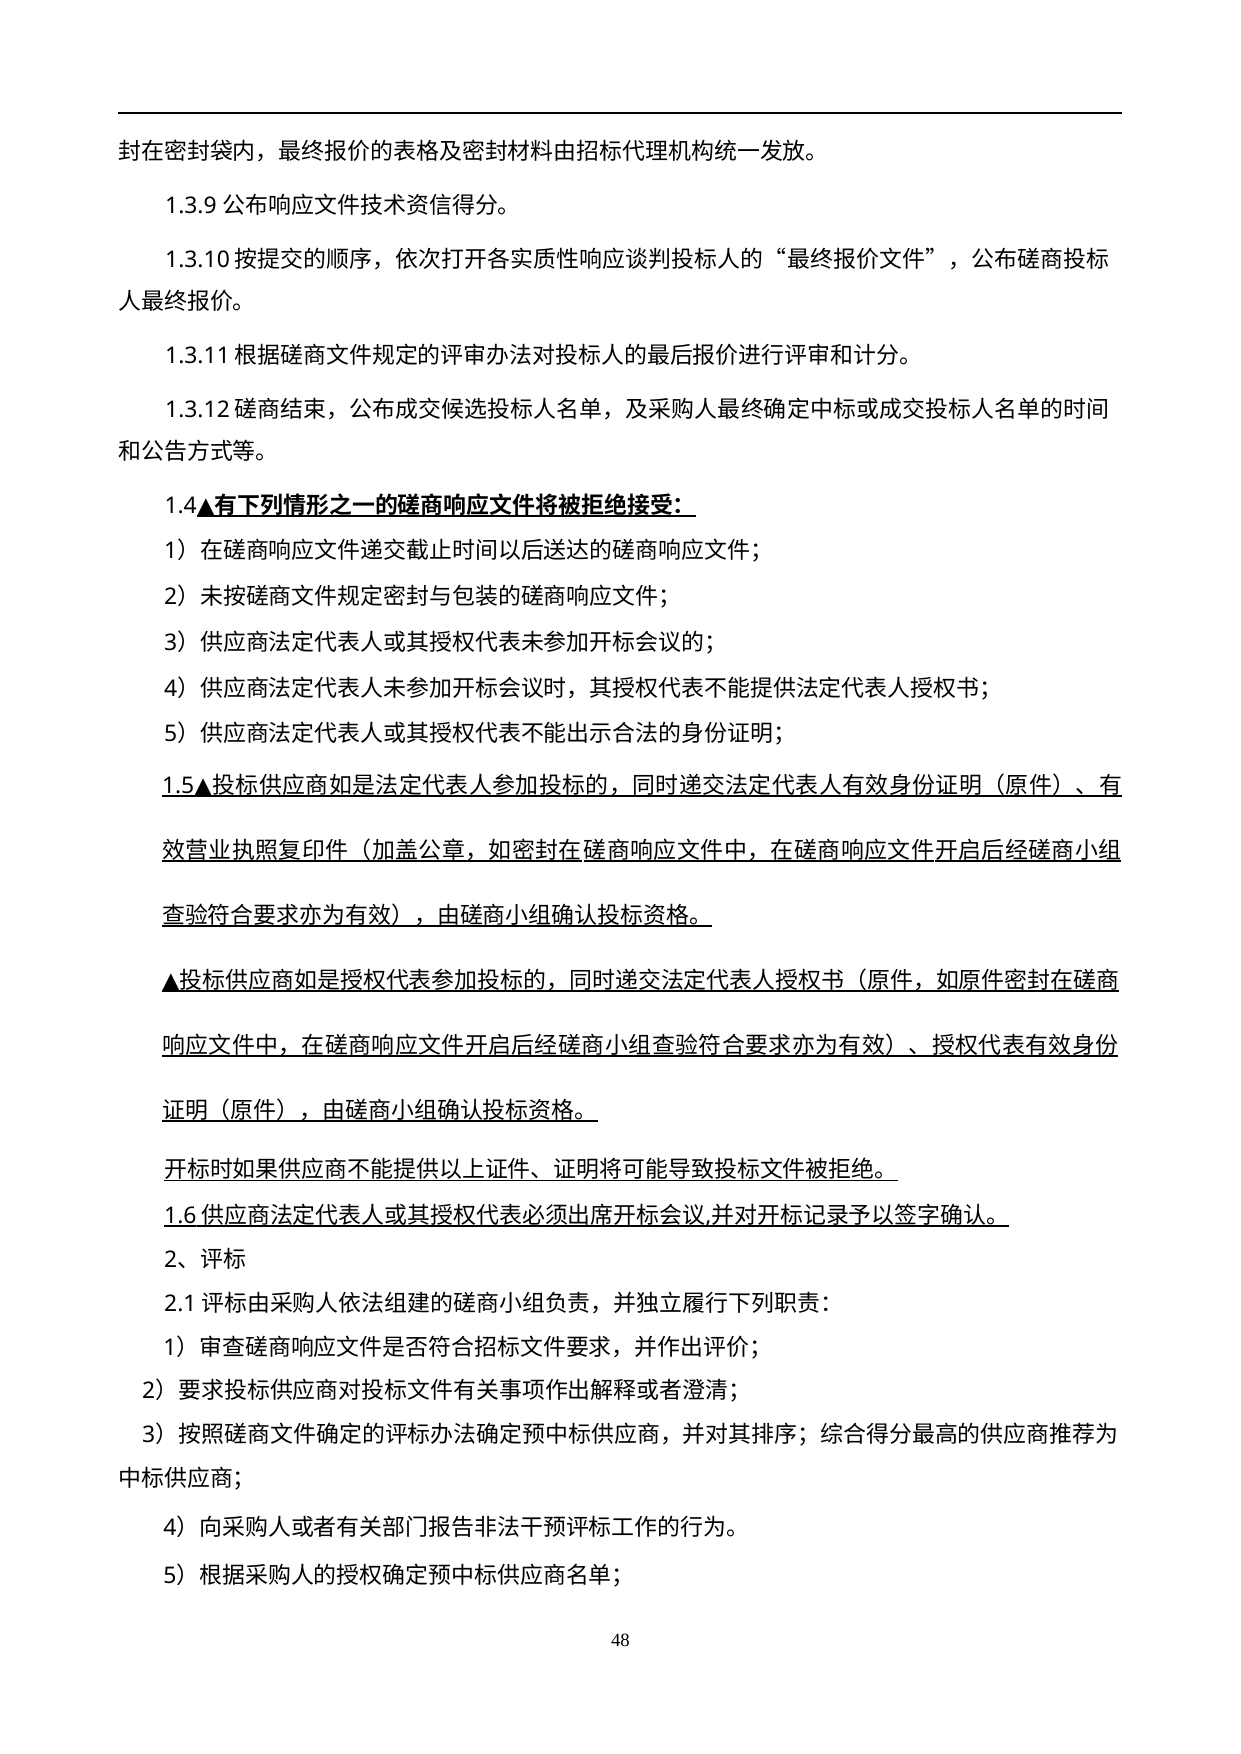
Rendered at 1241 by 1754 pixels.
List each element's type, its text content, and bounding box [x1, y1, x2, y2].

text 1）审查磋商响应文件是否符合招标文件要求，并作出评价； [118, 1320, 1122, 1364]
text 2、评标 [118, 1233, 1122, 1276]
text 1.4▲有下列情形之一的磋商响应文件将被拒绝接受： [118, 480, 1122, 522]
text ▲投标供应商如是授权代表参加投标的，同时递交法定代表人授权书（原件，如原件密封在磋商响应文件中，在磋商响应文件开启后经磋商小组查验符合要求亦为有效）、授权代表有效身份证明（原件），由磋商小组确认投标资格。 [162, 946, 1122, 1141]
text 1.3.12磋商结束，公布成交候选投标人名单，及采购人最终确定中标或成交投标人名单的时间和公告方式等。 [118, 384, 1111, 468]
text 2）要求投标供应商对投标文件有关事项作出解释或者澄清； [118, 1364, 1122, 1408]
text 1）在磋商响应文件递交截止时间以后送达的磋商响应文件； [118, 522, 1122, 568]
text 5）根据采购人的授权确定预中标供应商名单； [118, 1542, 1122, 1590]
text 2）未按磋商文件规定密封与包装的磋商响应文件； [118, 568, 1122, 613]
text 1.3.10按提交的顺序，依次打开各实质性响应谈判投标人的“最终报价文件”，公布磋商投标人最终报价。 [118, 234, 1111, 318]
text 4）供应商法定代表人未参加开标会议时，其授权代表不能提供法定代表人授权书； [118, 659, 1122, 705]
text 1.5▲投标供应商如是法定代表人参加投标的，同时递交法定代表人有效身份证明（原件）、有效营业执照复印件（加盖公章，如密封在磋商响应文件中，在磋商响应文件开启后经磋商小组查验符合要求亦为有效），由磋商小组确认投标资格。 [162, 797, 1122, 946]
text 1.3.9 公布响应文件技术资信得分。 [118, 180, 1111, 222]
text 1.6供应商法定代表人或其授权代表必须出席开标会议,并对开标记录予以签字确认。 [118, 1187, 1122, 1233]
text 2.1评标由采购人依法组建的磋商小组负责，并独立履行下列职责： [118, 1276, 1122, 1320]
text 1.3.11根据磋商文件规定的评审办法对投标人的最后报价进行评审和计分。 [118, 330, 1111, 372]
text 1.5▲投标供应商如是法定代表人参加投标的，同时递交法定代表人有效身份证明（原件）、有效营业执照复印件（加盖公章，如密封在磋商响应文件中，在磋商响应文件开启后经磋商小组查验符合要求亦为有效），由磋商小组确认投标资格。 [162, 751, 1122, 795]
text 开标时如果供应商不能提供以上证件、证明将可能导致投标文件被拒绝。 [118, 1141, 1122, 1187]
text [118, 126, 1111, 168]
text 5）供应商法定代表人或其授权代表不能出示合法的身份证明； [118, 705, 1122, 751]
text 4）向采购人或者有关部门报告非法干预评标工作的行为。 [118, 1495, 1122, 1542]
text 3）供应商法定代表人或其授权代表未参加开标会议的； [118, 613, 1122, 659]
text 3）按照磋商文件确定的评标办法确定预中标供应商，并对其排序；综合得分最高的供应商推荐为中标供应商； [118, 1408, 1122, 1495]
